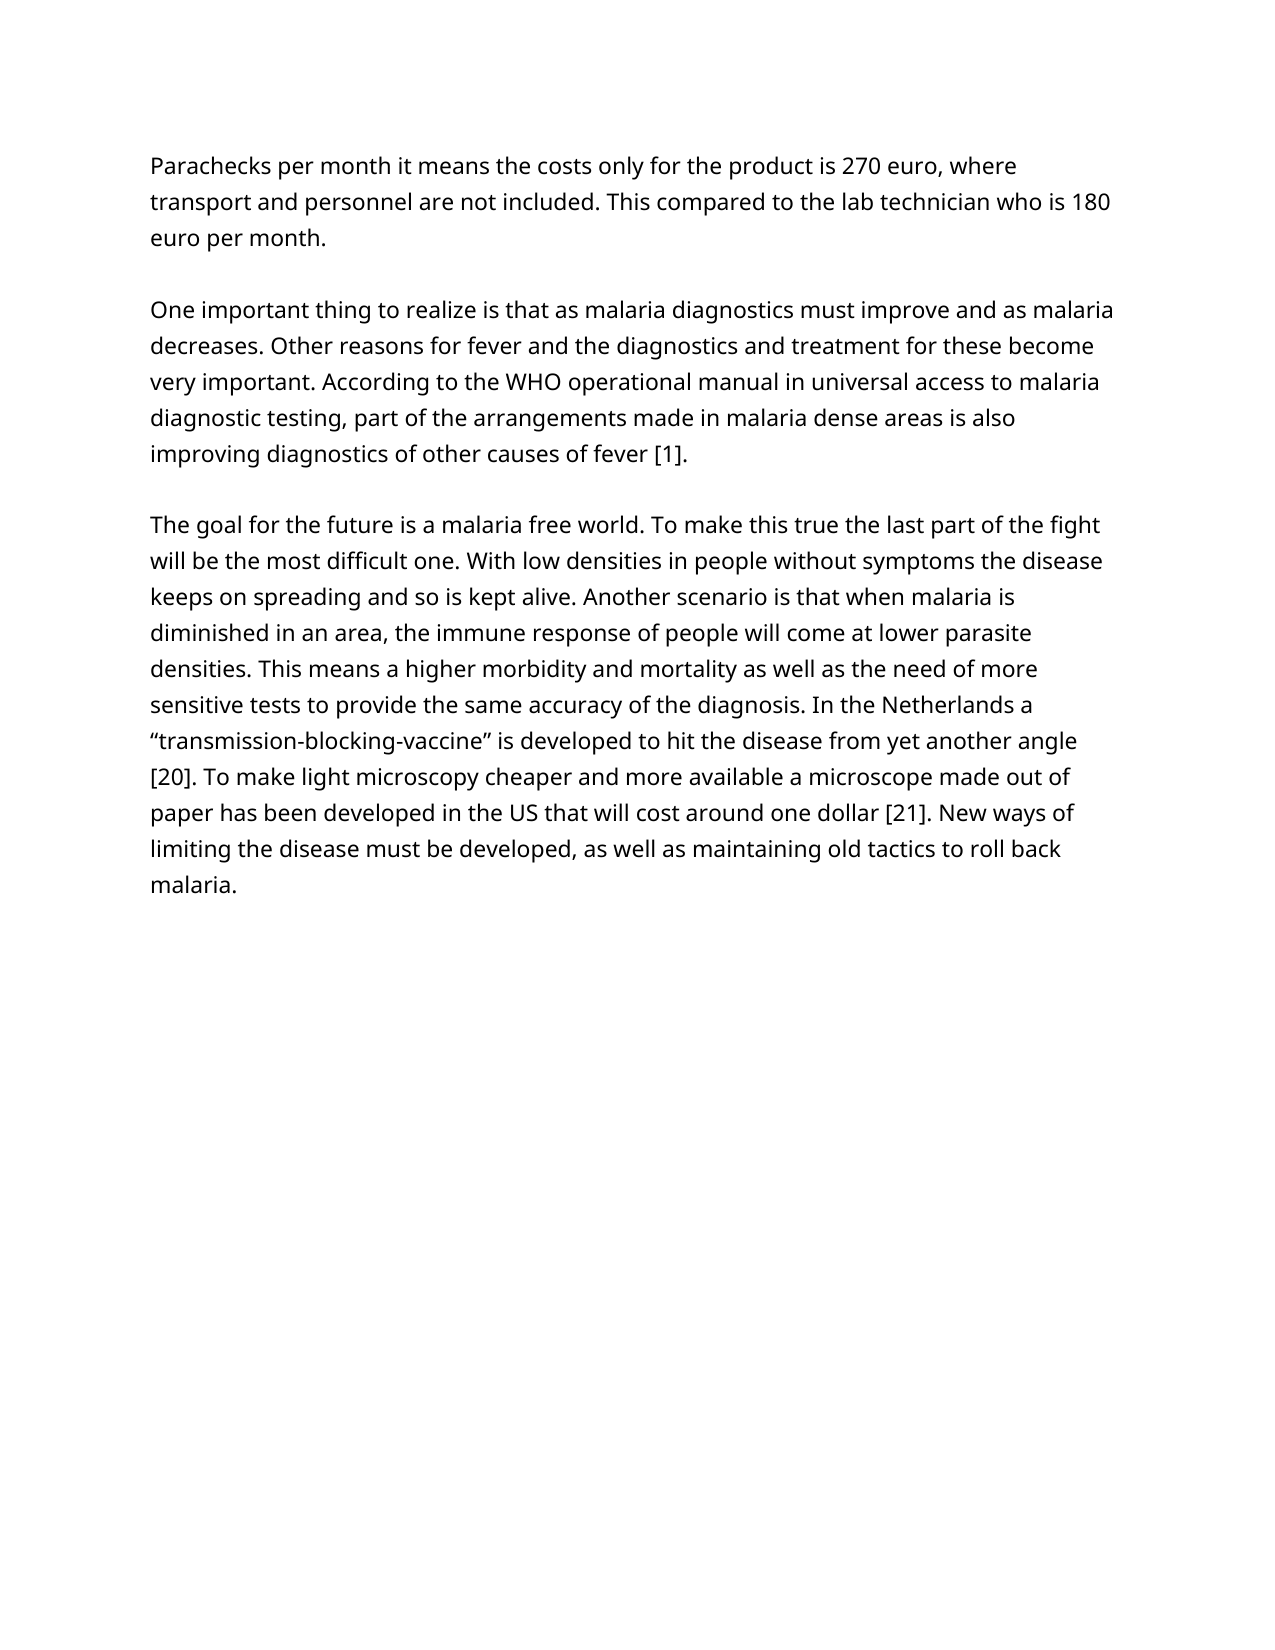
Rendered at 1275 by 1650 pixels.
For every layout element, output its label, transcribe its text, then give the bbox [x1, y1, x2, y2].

text The goal for the future is a malaria free world. To make this true the last part of the fight will be the most difficult one. With low densities in people without symptoms the disease keeps on spreading and so is kept alive. Another scenario is that when malaria is diminished in an area, the immune response of people will come at lower parasite densities. This means a higher morbidity and mortality as well as the need of more sensitive tests to provide the same accuracy of the diagnosis. In the Netherlands a “transmission-blocking-vaccine” is developed to hit the disease from yet another angle [20]. To make light microscopy cheaper and more available a microscope made out of paper has been developed in the US that will cost around one dollar [21]. New ways of limiting the disease must be developed, as well as maintaining old tactics to roll back malaria. [150, 509, 1125, 900]
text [150, 150, 1125, 253]
text One important thing to realize is that as malaria diagnostics must improve and as malaria decreases. Other reasons for fever and the diagnostics and treatment for these become very important. According to the WHO operational manual in universal access to malaria diagnostic testing, part of the arrangements made in malaria dense areas is also improving diagnostics of other causes of fever [1]. [150, 294, 1125, 469]
